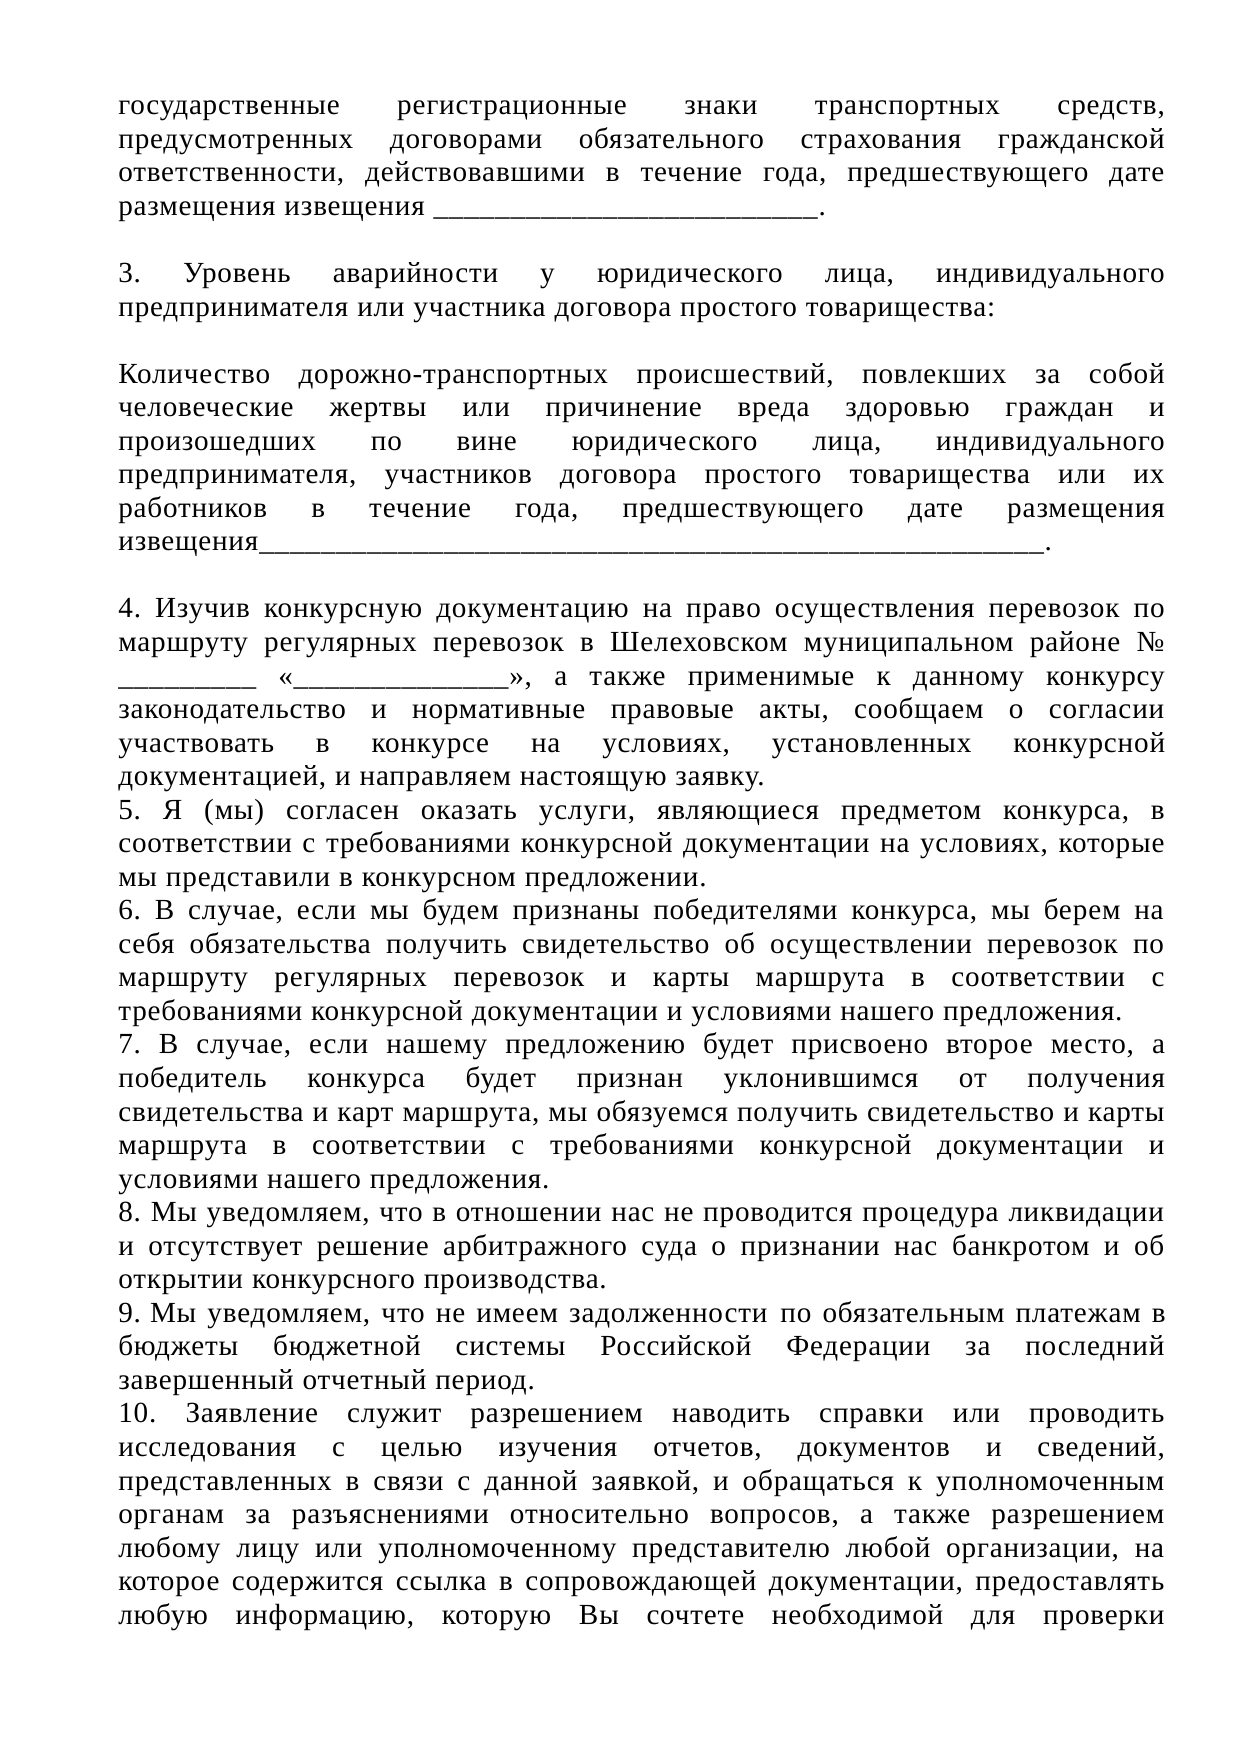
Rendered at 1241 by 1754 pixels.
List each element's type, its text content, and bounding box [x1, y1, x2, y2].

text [118, 1396, 1166, 1630]
text 8. Мы уведомляем, что в отношении нас не проводится процедура ликвидации и отсутствует решение арбитражного суда о признании нас банкротом и об открытии конкурсного производства. [118, 1194, 1166, 1295]
text 5. Я (мы) согласен оказать услуги, являющиеся предметом конкурса, в соответствии с требованиями конкурсной документации на условиях, которые мы представили в конкурсном предложении. [118, 792, 1166, 892]
text 4. Изучив конкурсную документацию на право осуществления перевозок по маршруту регулярных перевозок в Шелеховском муниципальном районе № _________ «______________», а также применимые к данному конкурсу законодательство и нормативные правовые акты, сообщаем о согласии участвовать в конкурсе на условиях, установленных конкурсной документацией, и направляем настоящую заявку. [118, 591, 1166, 792]
text государственные регистрационные знаки транспортных средств, предусмотренных договорами обязательного страхования гражданской ответственности, действовавшими в течение года, предшествующего дате размещения извещения _________________________. [118, 87, 1166, 222]
text 9. Мы уведомляем, что не имеем задолженности по обязательным платежам в бюджеты бюджетной системы Российской Федерации за последний завершенный отчетный период. [118, 1295, 1166, 1396]
text 3. Уровень аварийности у юридического лица, индивидуального предпринимателя или участника договора простого товарищества: [118, 255, 1166, 322]
text Количество дорожно-транспортных происшествий, повлекших за собой человеческие жертвы или причинение вреда здоровью граждан и произошедших по вине юридического лица, индивидуального предпринимателя, участников договора простого товарищества или их работников в течение года, предшествующего дате размещения извещения___________________________________________________. [118, 356, 1166, 557]
text 7. В случае, если нашему предложению будет присвоено второе место, а победитель конкурса будет признан уклонившимся от получения свидетельства и карт маршрута, мы обязуемся получить свидетельство и карты маршрута в соответствии с требованиями конкурсной документации и условиями нашего предложения. [118, 1027, 1166, 1194]
text 6. В случае, если мы будем признаны победителями конкурса, мы берем на себя обязательства получить свидетельство об осуществлении перевозок по маршруту регулярных перевозок и карты маршрута в соответствии с требованиями конкурсной документации и условиями нашего предложения. [118, 892, 1166, 1027]
